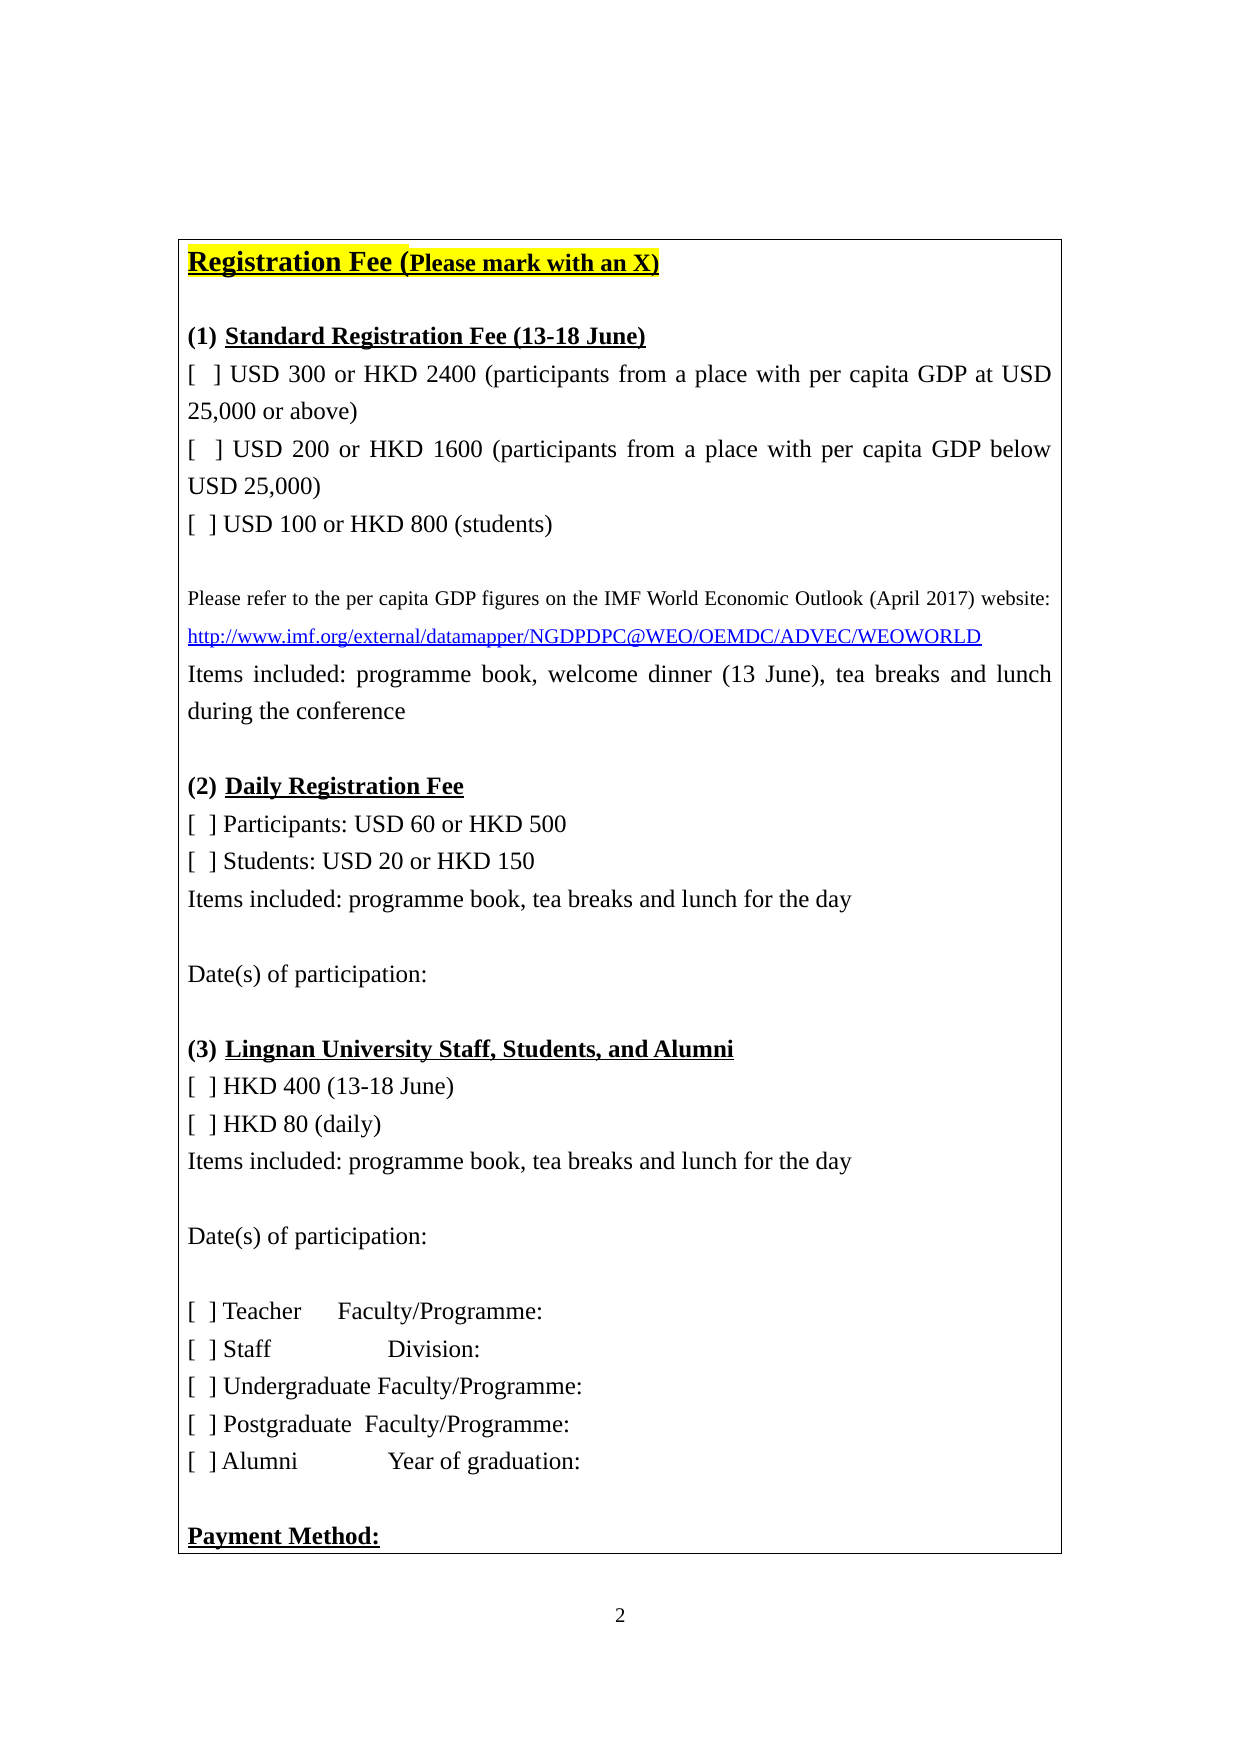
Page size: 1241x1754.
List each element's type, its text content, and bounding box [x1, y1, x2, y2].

text [ ] Staff Division: [187, 1329, 1053, 1367]
text [ ] Undergraduate Faculty/Programme: [187, 1367, 1053, 1404]
list [ ] USD 300 or HKD 2400 (participants from a place with per capita GDP at USD 25,000 or above) [187, 354, 1053, 429]
text Registration Fee (Please mark with an X) [179, 240, 1061, 279]
text [ ] Teacher Faculty/Programme: [187, 1292, 1053, 1329]
text [ ] USD 200 or HKD 1600 (participants from a place with per capita GDP below USD 25,000) [187, 429, 1053, 504]
text Items included: programme book, tea breaks and lunch for the day [187, 879, 1053, 917]
text [ ] Alumni Year of graduation: [187, 1442, 1053, 1479]
text [ ] Postgraduate Faculty/Programme: [187, 1404, 1053, 1442]
text Please refer to the per capita GDP figures on the IMF World Economic Outlook (April 2017) website: http://www.imf.org/external/datamapper/NGDPDPC@WEO/OEMDC/ADVEC/WEOWORLD [187, 579, 1053, 654]
text [ ] HKD 400 (13-18 June) [187, 1067, 1053, 1104]
text Items included: programme book, tea breaks and lunch for the day [187, 1142, 1053, 1179]
text Payment Method: [187, 1517, 1053, 1553]
text [ ] Participants: USD 60 or HKD 500 [187, 804, 1053, 842]
text Date(s) of participation: [187, 954, 1053, 992]
text Date(s) of participation: [187, 1217, 1053, 1254]
list Lingnan University Staff, Students, and Alumni [187, 1029, 1053, 1067]
text [ ] Students: USD 20 or HKD 150 [187, 842, 1053, 879]
text [ ] USD 100 or HKD 800 (students) [187, 504, 1053, 542]
text [ ] HKD 80 (daily) [187, 1104, 1053, 1142]
list Standard Registration Fee (13-18 June) [187, 317, 1053, 354]
text Items included: programme book, welcome dinner (13 June), tea breaks and lunch during the conference [187, 654, 1053, 729]
list Daily Registration Fee [187, 767, 1053, 804]
